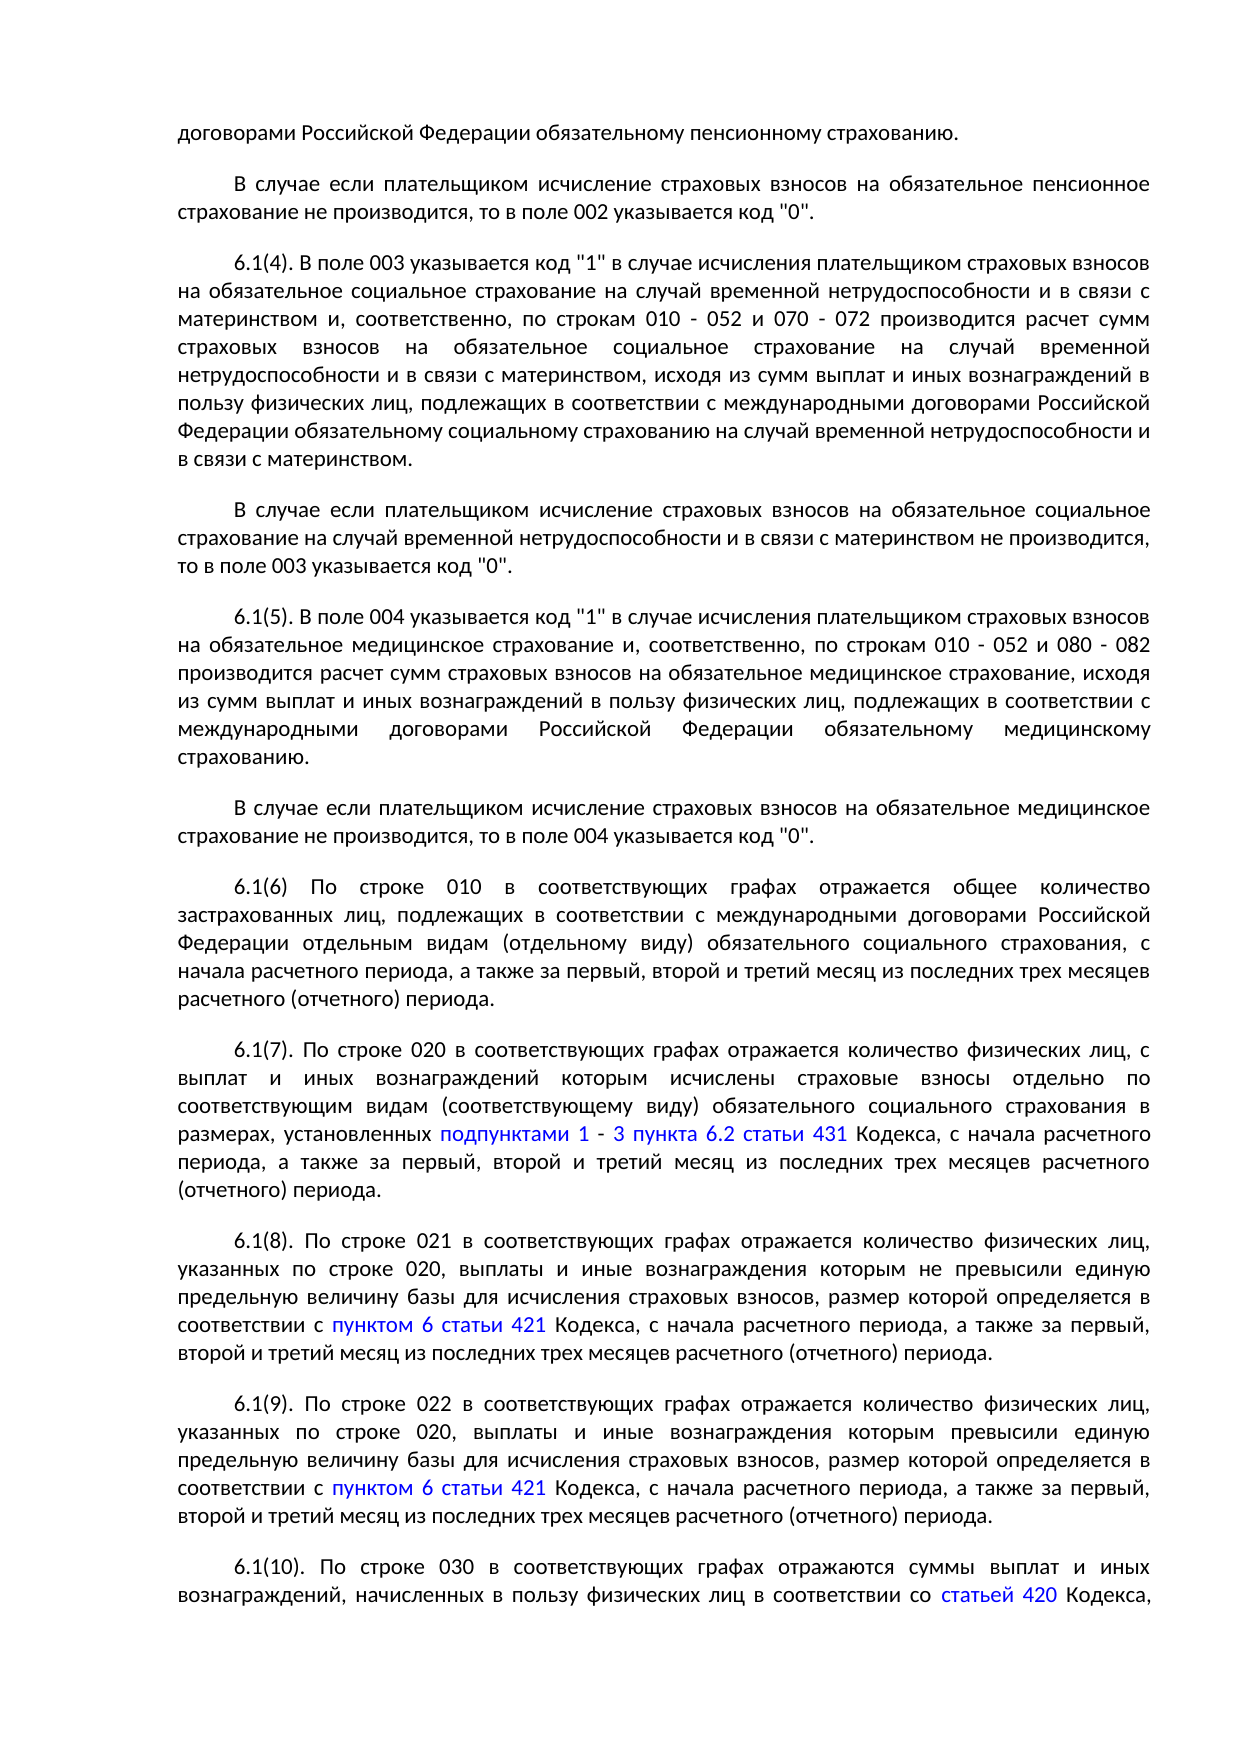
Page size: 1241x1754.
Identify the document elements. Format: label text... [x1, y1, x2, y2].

text 6.1(9). По строке 022 в соответствующих графах отражается количество физических лиц, указанных по строке 020, выплаты и иные вознаграждения которым превысили единую предельную величину базы для исчисления страховых взносов, размер которой определяется в соответствии с пунктом 6 статьи 421 Кодекса, с начала расчетного периода, а также за первый, второй и третий месяц из последних трех месяцев расчетного (отчетного) периода. [177, 1389, 1152, 1529]
text 6.1(5). В поле 004 указывается код "1" в случае исчисления плательщиком страховых взносов на обязательное медицинское страхование и, соответственно, по строкам 010 - 052 и 080 - 082 производится расчет сумм страховых взносов на обязательное медицинское страхование, исходя из сумм выплат и иных вознаграждений в пользу физических лиц, подлежащих в соответствии с международными договорами Российской Федерации обязательному медицинскому страхованию. [177, 602, 1152, 770]
text 6.1(7). По строке 020 в соответствующих графах отражается количество физических лиц, с выплат и иных вознаграждений которым исчислены страховые взносы отдельно по соответствующим видам (соответствующему виду) обязательного социального страхования в размерах, установленных подпунктами 1 - 3 пункта 6.2 статьи 431 Кодекса, с начала расчетного периода, а также за первый, второй и третий месяц из последних трех месяцев расчетного (отчетного) периода. [177, 1035, 1152, 1203]
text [177, 118, 1152, 146]
text В случае если плательщиком исчисление страховых взносов на обязательное медицинское страхование не производится, то в поле 004 указывается код "0". [177, 793, 1152, 849]
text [177, 1552, 1152, 1608]
text 6.1(8). По строке 021 в соответствующих графах отражается количество физических лиц, указанных по строке 020, выплаты и иные вознаграждения которым не превысили единую предельную величину базы для исчисления страховых взносов, размер которой определяется в соответствии с пунктом 6 статьи 421 Кодекса, с начала расчетного периода, а также за первый, второй и третий месяц из последних трех месяцев расчетного (отчетного) периода. [177, 1226, 1152, 1366]
text 6.1(4). В поле 003 указывается код "1" в случае исчисления плательщиком страховых взносов на обязательное социальное страхование на случай временной нетрудоспособности и в связи с материнством и, соответственно, по строкам 010 - 052 и 070 - 072 производится расчет сумм страховых взносов на обязательное социальное страхование на случай временной нетрудоспособности и в связи с материнством, исходя из сумм выплат и иных вознаграждений в пользу физических лиц, подлежащих в соответствии с международными договорами Российской Федерации обязательному социальному страхованию на случай временной нетрудоспособности и в связи с материнством. [177, 248, 1152, 472]
text В случае если плательщиком исчисление страховых взносов на обязательное социальное страхование на случай временной нетрудоспособности и в связи с материнством не производится, то в поле 003 указывается код "0". [177, 495, 1152, 579]
text В случае если плательщиком исчисление страховых взносов на обязательное пенсионное страхование не производится, то в поле 002 указывается код "0". [177, 169, 1152, 225]
text 6.1(6) По строке 010 в соответствующих графах отражается общее количество застрахованных лиц, подлежащих в соответствии с международными договорами Российской Федерации отдельным видам (отдельному виду) обязательного социального страхования, с начала расчетного периода, а также за первый, второй и третий месяц из последних трех месяцев расчетного (отчетного) периода. [177, 872, 1152, 1012]
